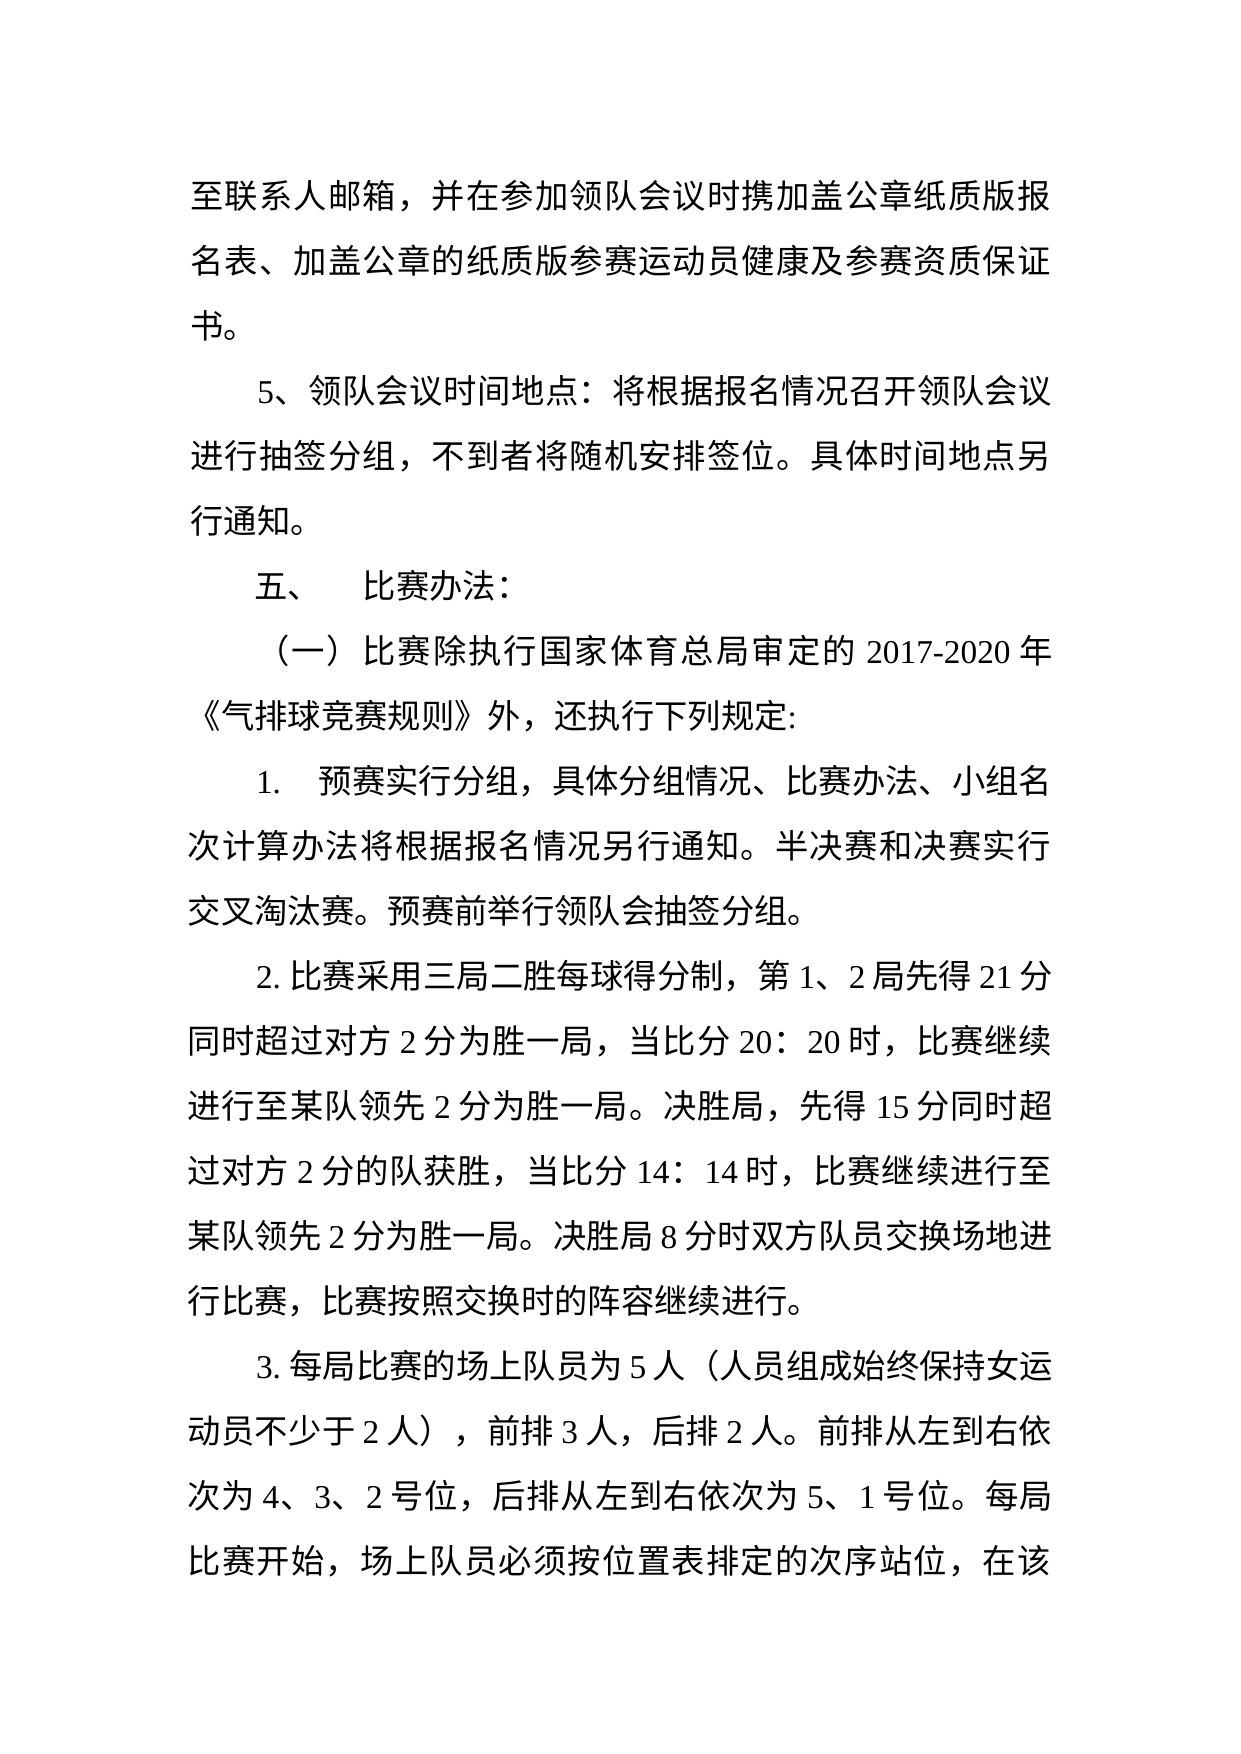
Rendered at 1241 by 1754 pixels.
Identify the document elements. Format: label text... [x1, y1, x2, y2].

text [187, 1332, 1053, 1592]
list 比赛办法： [187, 552, 1053, 617]
text 2. 比赛采用三局二胜每球得分制，第1、2局先得21分同时超过对方2分为胜一局，当比分20：20时，比赛继续进行至某队领先2分为胜一局。决胜局，先得15分同时超过对方2分的队获胜，当比分14：14时，比赛继续进行至某队领先2分为胜一局。决胜局8分时双方队员交换场地进行比赛，比赛按照交换时的阵容继续进行。 [187, 942, 1053, 1332]
text 1. 预赛实行分组，具体分组情况、比赛办法、小组名次计算办法将根据报名情况另行通知。半决赛和决赛实行交叉淘汰赛。预赛前举行领队会抽签分组。 [187, 747, 1053, 942]
text （一）比赛除执行国家体育总局审定的2017-2020年《气排球竞赛规则》外，还执行下列规定: [187, 617, 1053, 747]
list 5、领队会议时间地点：将根据报名情况召开领队会议进行抽签分组，不到者将随机安排签位。具体时间地点另行通知。 [190, 357, 1053, 552]
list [190, 162, 1053, 357]
